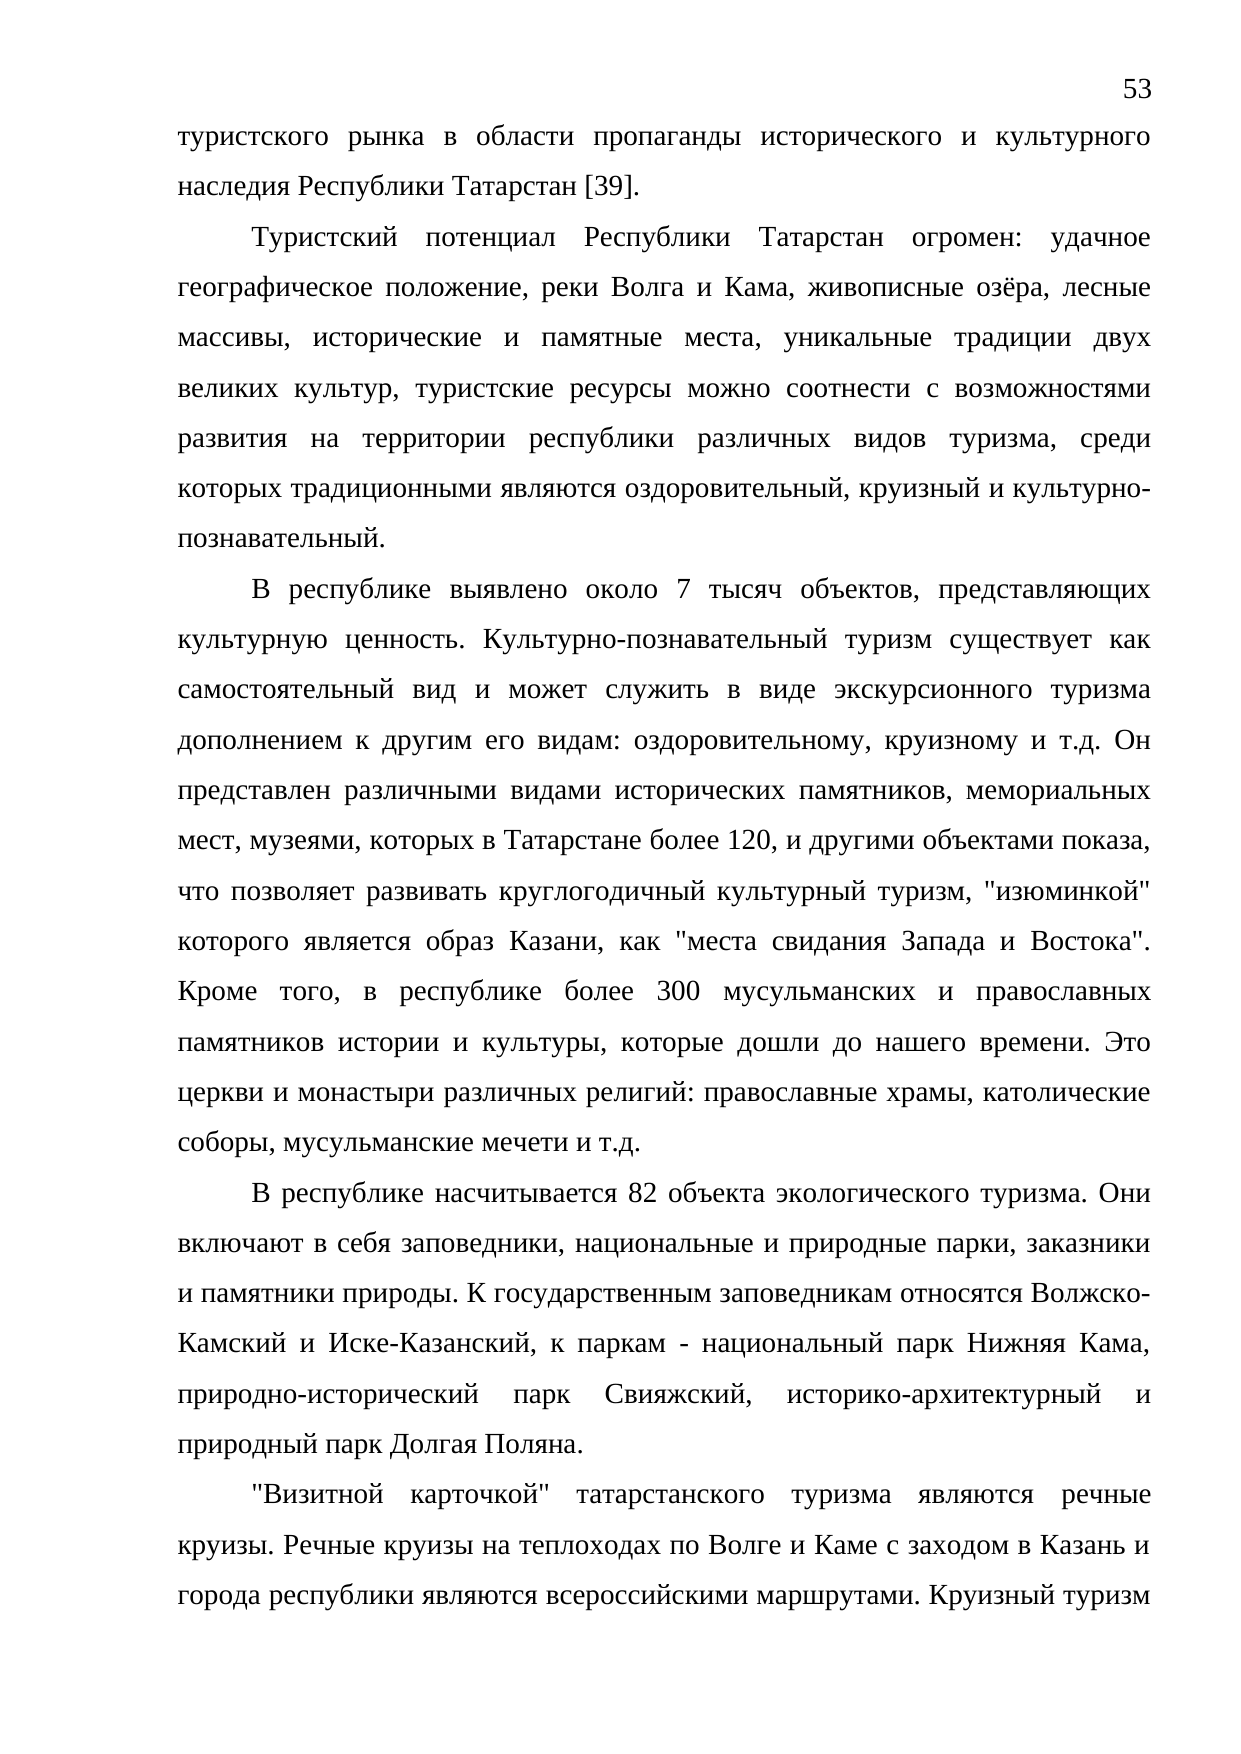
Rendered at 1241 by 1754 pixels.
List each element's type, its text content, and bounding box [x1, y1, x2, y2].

text В республике выявлено около 7 тысяч объектов, представляющих культурную ценность. Культурно-познавательный туризм существует как самостоятельный вид и может служить в виде экскурсионного туризма дополнением к другим его видам: оздоровительному, круизному и т.д. Он представлен различными видами исторических памятников, мемориальных мест, музеями, которых в Татарстане более 120, и другими объектами показа, что позволяет развивать круглогодичный культурный туризм, "изюминкой" которого является образ Казани, как "места свидания Запада и Востока". Кроме того, в республике более 300 мусульманских и православных памятников истории и культуры, которые дошли до нашего времени. Это церкви и монастыри различных религий: православные храмы, католические соборы, мусульманские мечети и т.д. [177, 571, 1152, 1158]
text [177, 118, 1152, 202]
text В республике насчитывается 82 объекта экологического туризма. Они включают в себя заповедники, национальные и природные парки, заказники и памятники природы. К государственным заповедникам относятся Волжско-Камский и Иске-Казанский, к паркам - национальный парк Нижняя Кама, природно-исторический парк Свияжский, историко-архитектурный и природный парк Долгая Поляна. [177, 1175, 1152, 1460]
text Туристский потенциал Республики Татарстан огромен: удачное географическое положение, реки Волга и Кама, живописные озёра, лесные массивы, исторические и памятные места, уникальные традиции двух великих культур, туристские ресурсы можно соотнести с возможностями развития на территории республики различных видов туризма, среди которых традиционными являются оздоровительный, круизный и культурно-познавательный. [177, 219, 1152, 554]
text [177, 1477, 1152, 1611]
